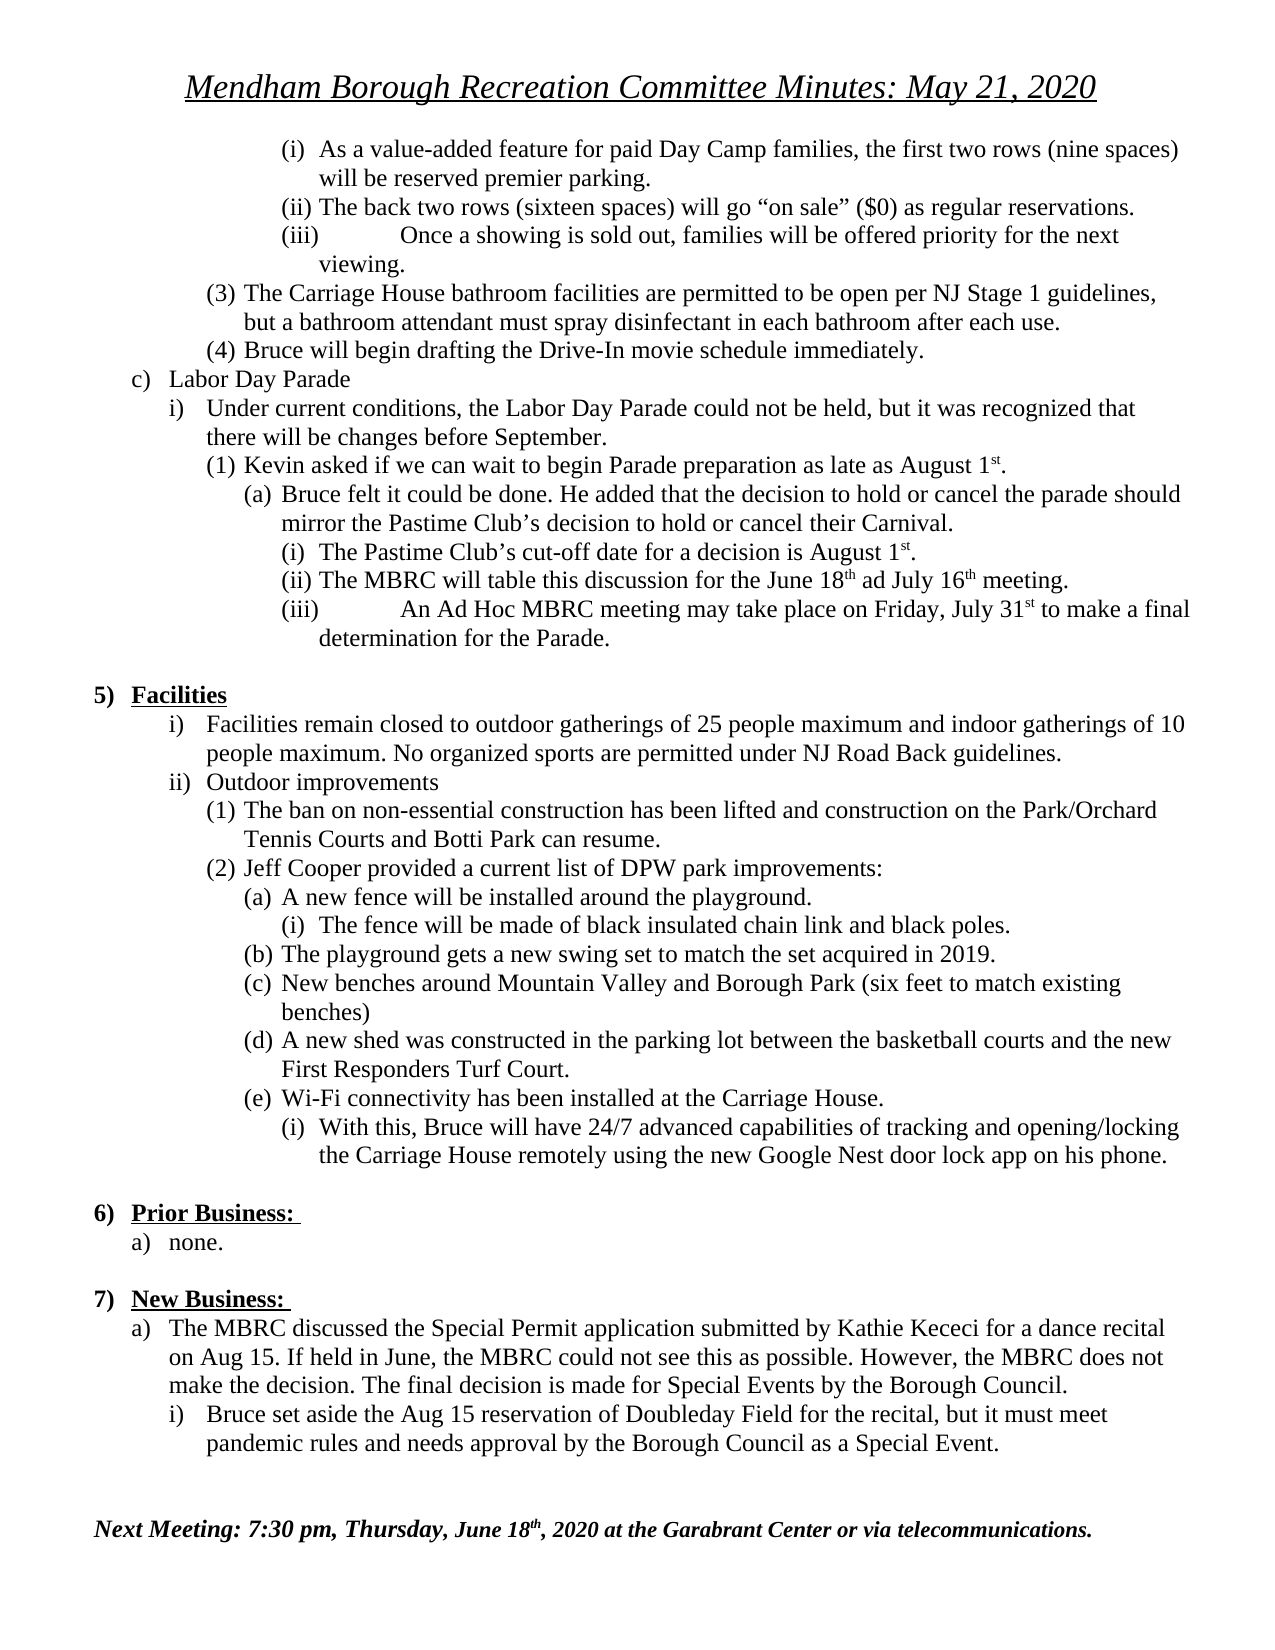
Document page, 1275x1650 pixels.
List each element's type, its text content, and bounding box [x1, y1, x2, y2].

list As a value-added feature for paid Day Camp families, the first two rows (nine spaces) will be reserved premier parking. [281, 134, 1191, 192]
list With this, Bruce will have 24/7 advanced capabilities of tracking and opening/locking the Carriage House remotely using the new Google Nest door lock app on his phone. [281, 1112, 1191, 1169]
list A new shed was constructed in the parking lot between the basketball courts and the new First Responders Turf Court. [244, 1026, 1191, 1083]
list The MBRC will table this discussion for the June 18th ad July 16th meeting. [281, 566, 1191, 594]
list Bruce will begin drafting the Drive-In movie schedule immediately. [206, 336, 1191, 364]
list An Ad Hoc MBRC meeting may take place on Friday, July 31st to make a final determination for the Parade. [281, 594, 1191, 652]
list A new fence will be installed around the playground. [244, 882, 1191, 911]
list Once a showing is sold out, families will be offered priority for the next viewing. [281, 221, 1191, 278]
list Bruce set aside the Aug 15 reservation of Doubleday Field for the recital, but it must meet pandemic rules and needs approval by the Borough Council as a Special Event. [169, 1399, 1191, 1457]
list The Carriage House bathroom facilities are permitted to be open per NJ Stage 1 guidelines, but a bathroom attendant must spray disinfectant in each bathroom after each use. [206, 278, 1191, 336]
list Wi-Fi connectivity has been installed at the Carriage House. [244, 1083, 1191, 1112]
list The playground gets a new swing set to match the set acquired in 2019. [244, 939, 1191, 968]
list Prior Business: [94, 1198, 1191, 1227]
list The ban on non-essential construction has been lifted and construction on the Park/Orchard Tennis Courts and Botti Park can resume. [206, 796, 1191, 853]
text Next Meeting: 7:30 pm, Thursday, June 18th, 2020 at the Garabrant Center or via telecommunications. [94, 1514, 1191, 1543]
list Facilities [94, 681, 1191, 709]
list Labor Day Parade [131, 364, 1191, 393]
list The fence will be made of black insulated chain link and black poles. [281, 911, 1191, 939]
list Outdoor improvements [169, 767, 1191, 796]
list New benches around Mountain Valley and Borough Park (six feet to match existing benches) [244, 968, 1191, 1026]
list The back two rows (sixteen spaces) will go “on sale” ($0) as regular reservations. [281, 192, 1191, 221]
list New Business: [94, 1284, 1191, 1313]
list none. [131, 1227, 1191, 1256]
list Kevin asked if we can wait to begin Parade preparation as late as August 1st. [206, 451, 1191, 479]
list Bruce felt it could be done. He added that the decision to hold or cancel the parade should mirror the Pastime Club’s decision to hold or cancel their Carnival. [244, 479, 1191, 537]
list Under current conditions, the Labor Day Parade could not be held, but it was recognized that there will be changes before September. [169, 393, 1191, 451]
list The Pastime Club’s cut-off date for a decision is August 1st. [281, 537, 1191, 566]
list Jeff Cooper provided a current list of DPW park improvements: [206, 853, 1191, 882]
list Facilities remain closed to outdoor gatherings of 25 people maximum and indoor gatherings of 10 people maximum. No organized sports are permitted under NJ Road Back guidelines. [169, 709, 1191, 767]
list The MBRC discussed the Special Permit application submitted by Kathie Kececi for a dance recital on Aug 15. If held in June, the MBRC could not see this as possible. However, the MBRC does not make the decision. The final decision is made for Special Events by the Borough Council. [131, 1313, 1191, 1399]
